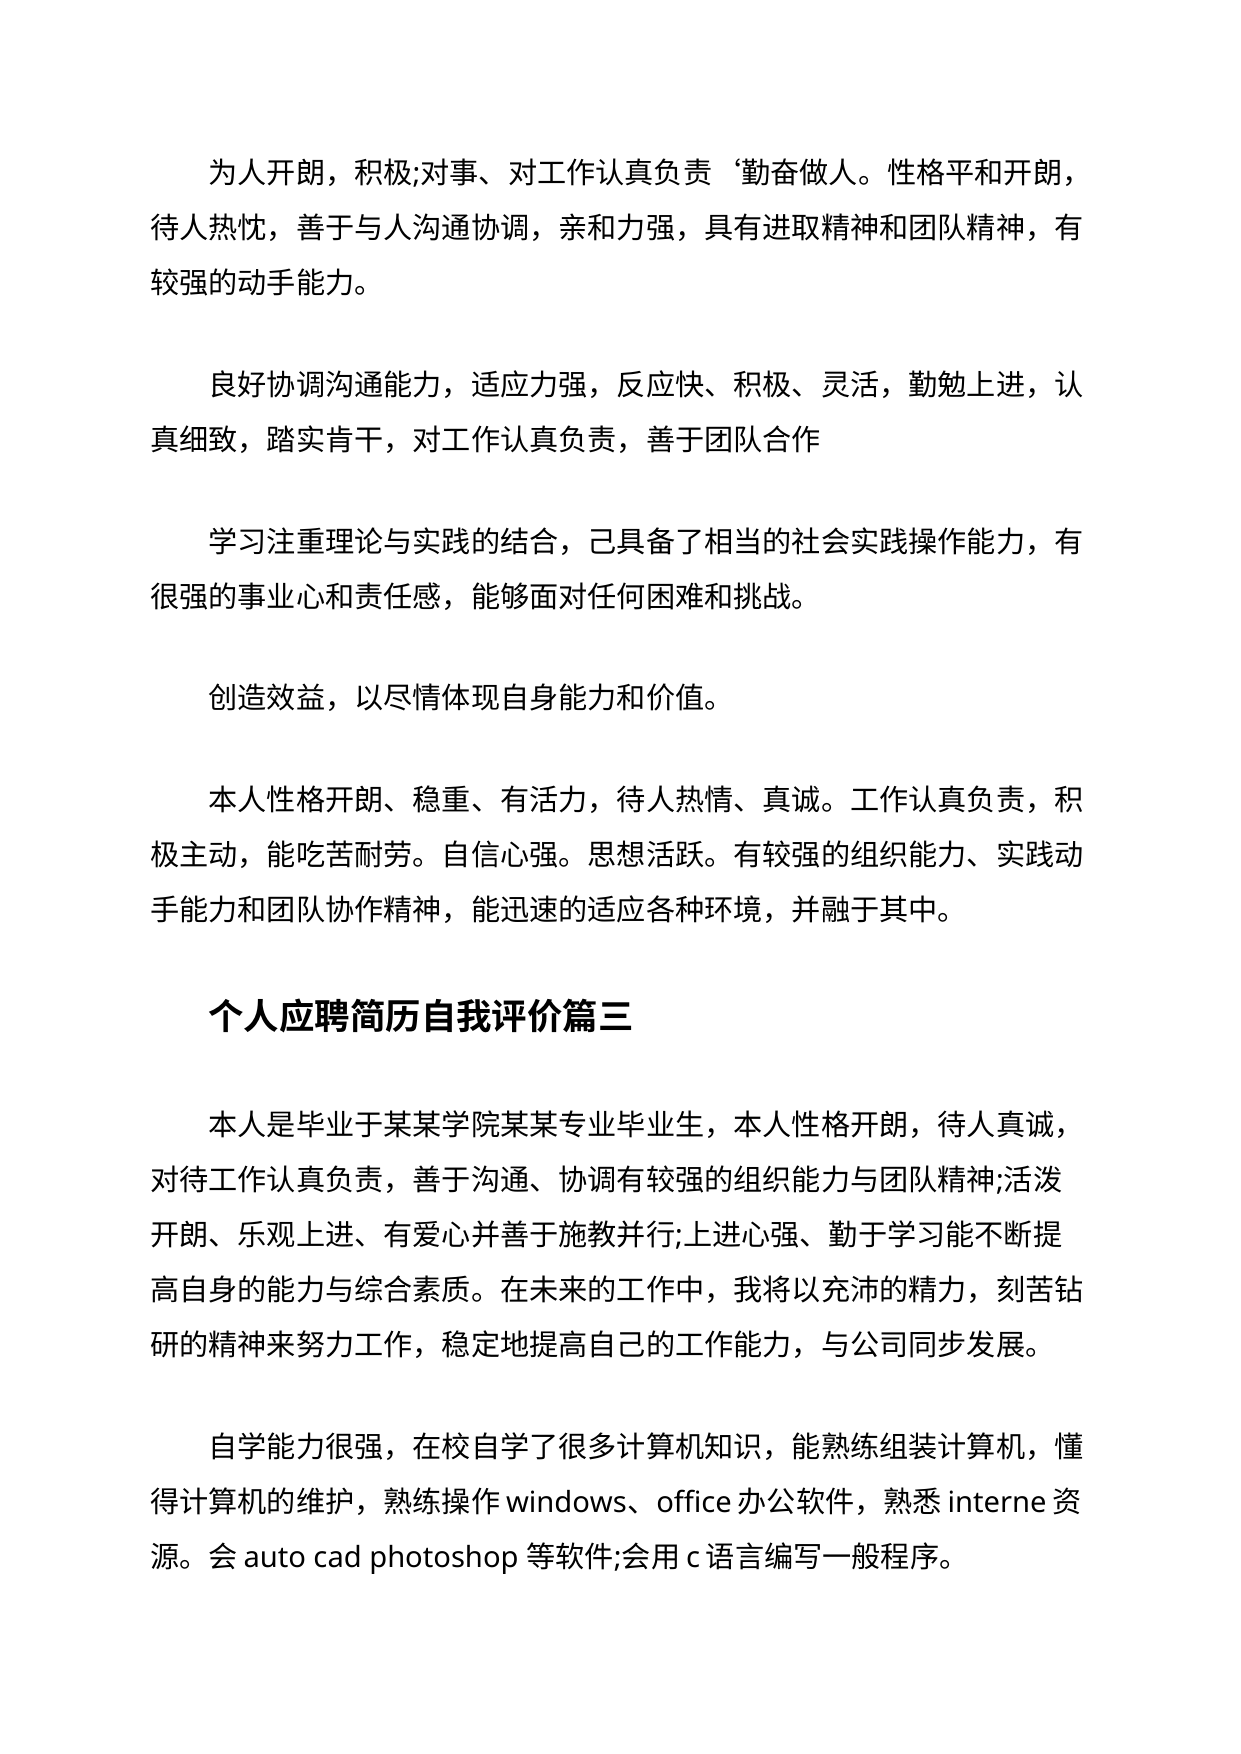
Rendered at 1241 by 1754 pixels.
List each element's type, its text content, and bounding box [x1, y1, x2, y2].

text 良好协调沟通能力，适应力强，反应快、积极、灵活，勤勉上进，认真细致，踏实肯干，对工作认真负责，善于团队合作 [150, 362, 1090, 459]
text 学习注重理论与实践的结合，己具备了相当的社会实践操作能力，有很强的事业心和责任感，能够面对任何困难和挑战。 [150, 518, 1090, 616]
text 创造效益，以尽情体现自身能力和价值。 [150, 675, 1090, 717]
text 为人开朗，积极;对事、对工作认真负责‘勤奋做人。性格平和开朗，待人热忱，善于与人沟通协调，亲和力强，具有进取精神和团队精神，有较强的动手能力。 [150, 150, 1090, 302]
text 自学能力很强，在校自学了很多计算机知识，能熟练组装计算机，懂得计算机的维护，熟练操作windows、office办公软件，熟悉interne资源。会auto cad photoshop 等软件;会用c语言编写一般程序。 [150, 1423, 1090, 1576]
text 本人是毕业于某某学院某某专业毕业生，本人性格开朗，待人真诚，对待工作认真负责，善于沟通、协调有较强的组织能力与团队精神;活泼开朗、乐观上进、有爱心并善于施教并行;上进心强、勤于学习能不断提高自身的能力与综合素质。在未来的工作中，我将以充沛的精力，刻苦钻研的精神来努力工作，稳定地提高自己的工作能力，与公司同步发展。 [150, 1102, 1090, 1364]
text 本人性格开朗、稳重、有活力，待人热情、真诚。工作认真负责，积极主动，能吃苦耐劳。自信心强。思想活跃。有较强的组织能力、实践动手能力和团队协作精神，能迅速的适应各种环境，并融于其中。 [150, 777, 1090, 929]
text 个人应聘简历自我评价篇三 [150, 988, 1090, 1039]
